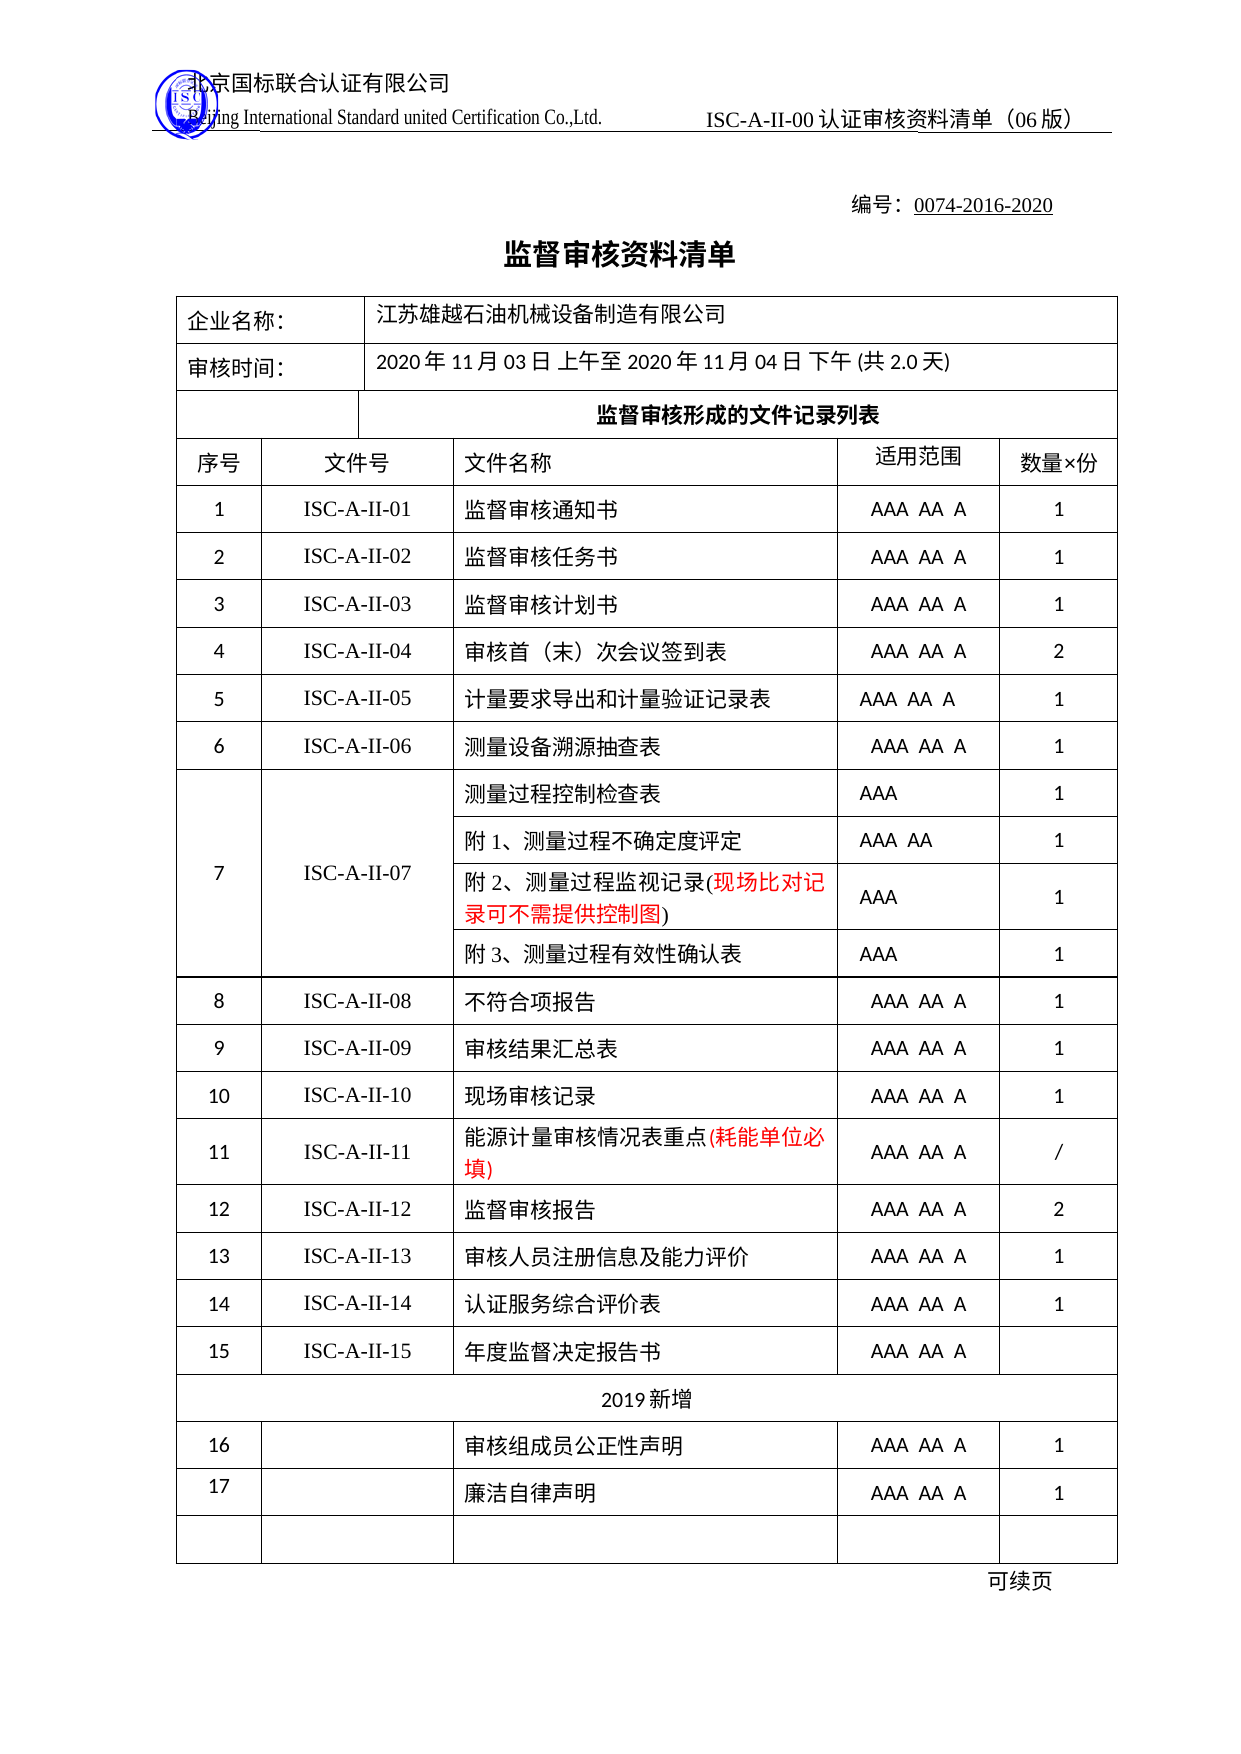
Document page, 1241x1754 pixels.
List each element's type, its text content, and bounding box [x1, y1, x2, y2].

table_cell AAA AA A [838, 580, 999, 627]
table_cell 附1、测量过程不确定度评定 [454, 817, 837, 863]
table_cell ISC-A-II-09 [262, 1025, 453, 1071]
table_cell AAA AA A [838, 1185, 999, 1232]
table_cell AAA AA A [838, 1025, 999, 1071]
table_cell AAA AA A [838, 1327, 999, 1373]
table_cell AAA AA A [838, 1469, 999, 1515]
table_cell [177, 391, 358, 437]
table_cell 16 [177, 1422, 261, 1468]
table_cell AAA AA A [838, 675, 999, 721]
table_cell 10 [177, 1072, 261, 1118]
table_cell [838, 1516, 999, 1563]
table_cell AAA AA A [838, 722, 999, 768]
table_cell 审核结果汇总表 [454, 1025, 837, 1071]
table_cell 1 [1000, 1233, 1117, 1279]
table_cell 12 [177, 1185, 261, 1232]
table_cell 1 [1000, 580, 1117, 627]
table_cell 认证服务综合评价表 [454, 1280, 837, 1326]
table_cell ISC-A-II-13 [262, 1233, 453, 1279]
table_cell 2019新增 [177, 1375, 1117, 1421]
table_cell AAA AA A [838, 1233, 999, 1279]
table_cell 2 [177, 533, 261, 579]
table_cell / [1000, 1119, 1117, 1184]
table_cell AAA AA A [838, 1119, 999, 1184]
table_cell 1 [1000, 770, 1117, 816]
table_cell 2020年11月03日 上午至2020年11月04日 下午 (共2.0天) [365, 344, 1117, 390]
table_cell ISC-A-II-02 [262, 533, 453, 579]
table_cell [454, 1516, 837, 1563]
table_cell ISC-A-II-14 [262, 1280, 453, 1326]
table_cell AAA AA A [838, 628, 999, 674]
table_cell AAA AA A [838, 1072, 999, 1118]
table_cell 1 [1000, 1469, 1117, 1515]
table_cell AAA AA A [838, 486, 999, 532]
table_cell 文件号 [262, 439, 453, 485]
table_cell AAA [838, 930, 999, 976]
table_cell 9 [177, 1025, 261, 1071]
table_cell 数量×份 [1000, 439, 1117, 485]
table_cell 文件名称 [454, 439, 837, 485]
table_cell 现场审核记录 [454, 1072, 837, 1118]
table_cell 1 [177, 486, 261, 532]
table_cell 监督审核报告 [454, 1185, 837, 1232]
table_cell 4 [177, 628, 261, 674]
table_cell [1000, 1516, 1117, 1563]
table_cell 1 [1000, 864, 1117, 929]
table_cell ISC-A-II-15 [262, 1327, 453, 1373]
table_cell 不符合项报告 [454, 978, 837, 1024]
table_cell 2 [1000, 1185, 1117, 1232]
table_cell 5 [177, 675, 261, 721]
table_cell ISC-A-II-01 [262, 486, 453, 532]
table_header 江苏雄越石油机械设备制造有限公司 [365, 297, 1117, 343]
table_cell 2 [1000, 628, 1117, 674]
table_cell ISC-A-II-11 [262, 1119, 453, 1184]
table_cell 7 [177, 770, 261, 976]
table_cell 审核首（末）次会议签到表 [454, 628, 837, 674]
table_cell 11 [177, 1119, 261, 1184]
picture [154, 69, 218, 139]
table_cell 1 [1000, 486, 1117, 532]
table_cell 测量过程控制检查表 [454, 770, 837, 816]
table_cell 监督审核计划书 [454, 580, 837, 627]
table_cell ISC-A-II-07 [262, 770, 453, 976]
table_cell 审核时间： [177, 344, 364, 390]
table_cell [262, 1516, 453, 1563]
table_cell 适用范围 [838, 439, 999, 485]
table_cell AAA AA [838, 817, 999, 863]
table_cell 附2、测量过程监视记录(现场比对记录可不需提供控制图) [454, 864, 837, 929]
table_cell 1 [1000, 1025, 1117, 1071]
table_cell ISC-A-II-06 [262, 722, 453, 768]
table_cell 1 [1000, 1072, 1117, 1118]
table_cell 1 [1000, 1422, 1117, 1468]
text 监督审核资料清单 [187, 220, 1053, 285]
table_cell ISC-A-II-03 [262, 580, 453, 627]
table_cell 6 [177, 722, 261, 768]
table_cell 廉洁自律声明 [454, 1469, 837, 1515]
table_cell 审核组成员公正性声明 [454, 1422, 837, 1468]
table_cell 1 [1000, 817, 1117, 863]
table_cell AAA [838, 864, 999, 929]
table_cell ISC-A-II-04 [262, 628, 453, 674]
table_cell 监督审核通知书 [454, 486, 837, 532]
table_cell 17 [177, 1469, 261, 1515]
table_cell 审核人员注册信息及能力评价 [454, 1233, 837, 1279]
table_cell 15 [177, 1327, 261, 1373]
table_cell 3 [177, 580, 261, 627]
table_cell AAA [838, 770, 999, 816]
table_cell [177, 1516, 261, 1563]
table_cell [262, 1422, 453, 1468]
table_cell AAA AA A [838, 1422, 999, 1468]
table_cell 附3、测量过程有效性确认表 [454, 930, 837, 976]
table_cell 年度监督决定报告书 [454, 1327, 837, 1373]
table_header 企业名称： [177, 297, 364, 343]
table_cell 1 [1000, 1280, 1117, 1326]
table_cell ISC-A-II-08 [262, 978, 453, 1024]
table_cell AAA AA A [838, 978, 999, 1024]
table_cell ISC-A-II-10 [262, 1072, 453, 1118]
table_cell 14 [177, 1280, 261, 1326]
table_cell 1 [1000, 675, 1117, 721]
table_cell 能源计量审核情况表重点(耗能单位必填) [454, 1119, 837, 1184]
table_cell 1 [1000, 533, 1117, 579]
table_cell 13 [177, 1233, 261, 1279]
table_cell 测量设备溯源抽查表 [454, 722, 837, 768]
table_cell 1 [1000, 978, 1117, 1024]
table_cell 1 [1000, 722, 1117, 768]
table_cell 监督审核任务书 [454, 533, 837, 579]
table_cell ISC-A-II-12 [262, 1185, 453, 1232]
text 可续页 [187, 1564, 1053, 1596]
table_cell AAA AA A [838, 1280, 999, 1326]
table_cell AAA AA A [838, 533, 999, 579]
table_cell [1000, 1327, 1117, 1373]
text 编号：0074-2016-2020 [187, 188, 1053, 220]
table_cell ISC-A-II-05 [262, 675, 453, 721]
table_cell 1 [1000, 930, 1117, 976]
table_cell 8 [177, 978, 261, 1024]
table_cell [262, 1469, 453, 1515]
table_cell 监督审核形成的文件记录列表 [359, 391, 1117, 437]
table_cell 序号 [177, 439, 261, 485]
table_cell 计量要求导出和计量验证记录表 [454, 675, 837, 721]
